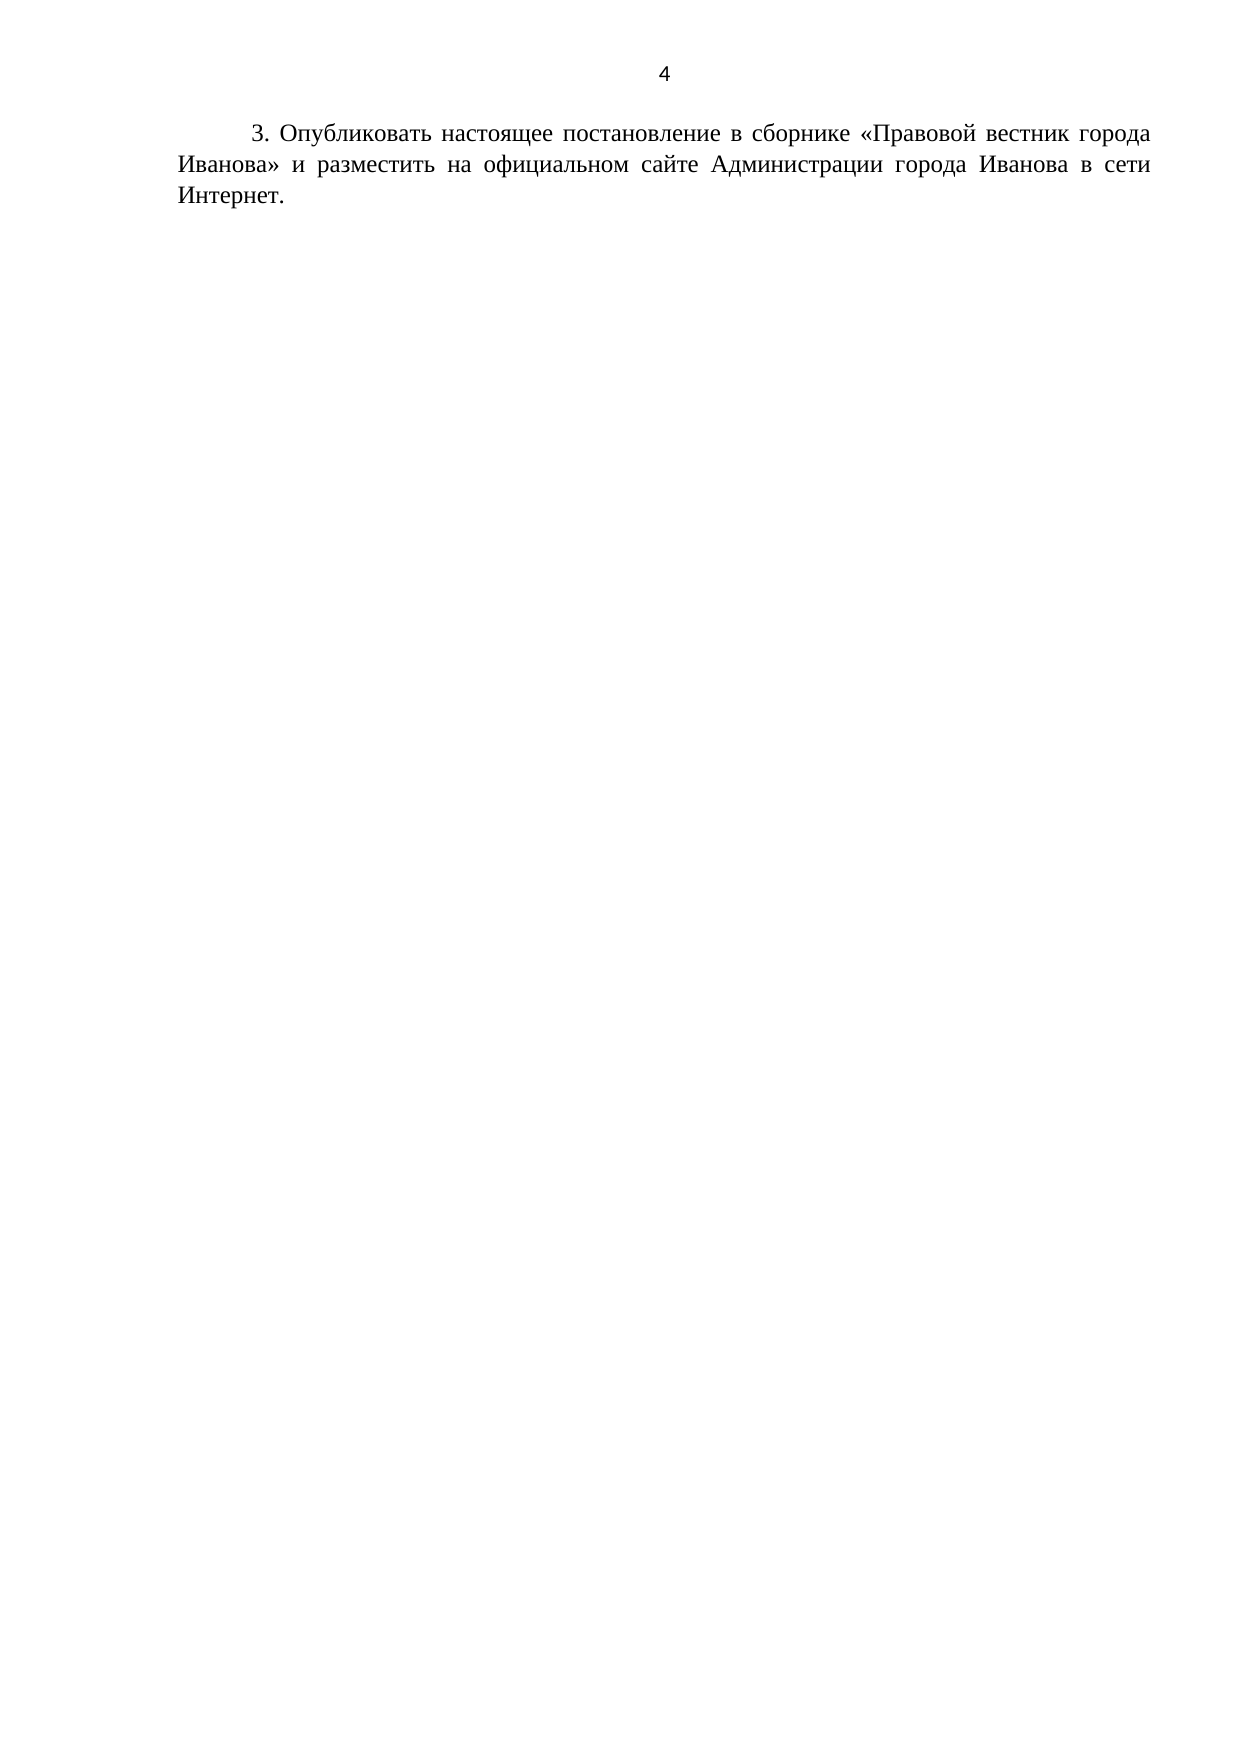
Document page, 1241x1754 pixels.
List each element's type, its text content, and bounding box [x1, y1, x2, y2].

text 3. Опубликовать настоящее постановление в сборнике «Правовой вестник города Иванова» и разместить на официальном сайте Администрации города Иванова в сети Интернет. [177, 118, 1152, 209]
